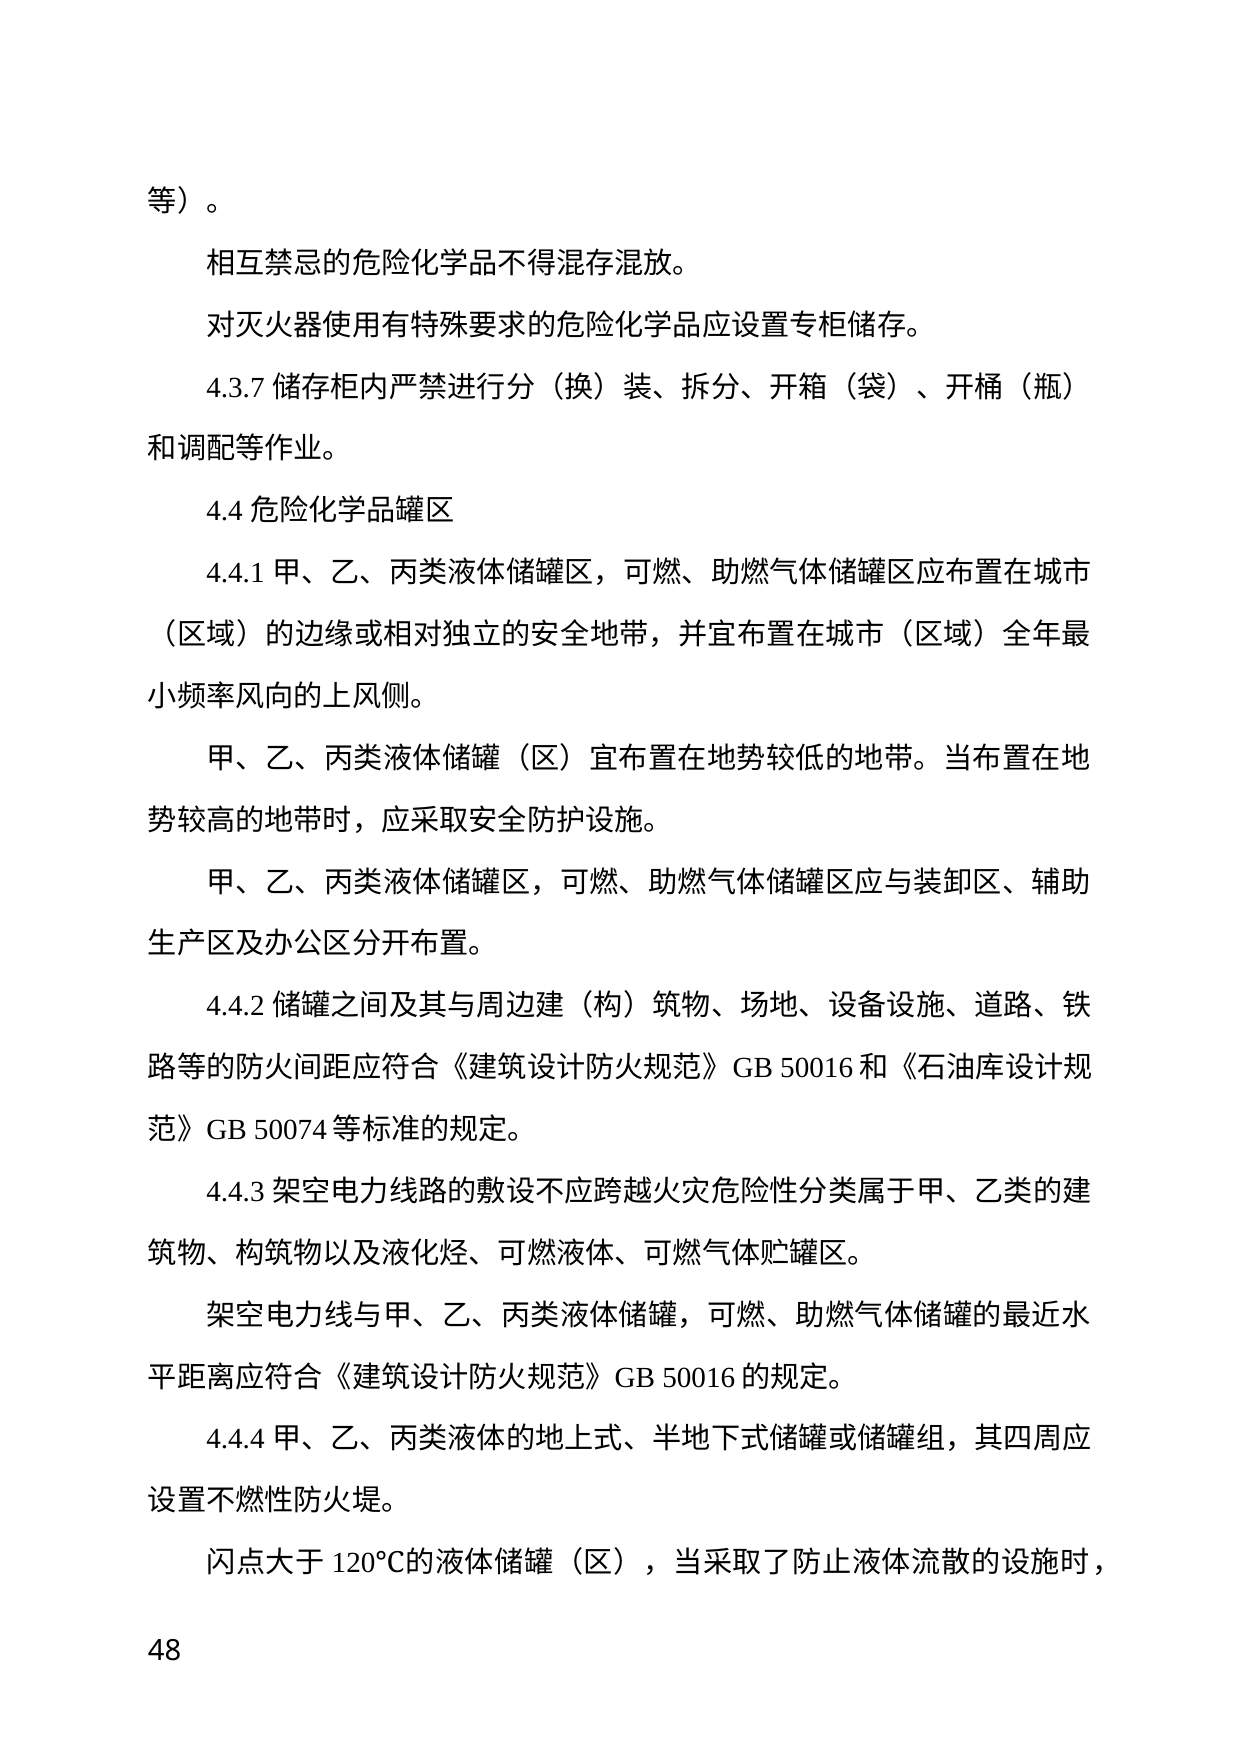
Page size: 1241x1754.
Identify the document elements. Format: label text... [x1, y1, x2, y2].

text 架空电力线与甲、乙、丙类液体储罐，可燃、助燃气体储罐的最近水平距离应符合《建筑设计防火规范》GB 50016的规定。 [148, 1276, 1092, 1399]
text 4.4.3 架空电力线路的敷设不应跨越火灾危险性分类属于甲、乙类的建筑物、构筑物以及液化烃、可燃液体、可燃气体贮罐区。 [148, 1152, 1092, 1276]
text 相互禁忌的危险化学品不得混存混放。 [148, 224, 1092, 286]
text 甲、乙、丙类液体储罐（区）宜布置在地势较低的地带。当布置在地势较高的地带时，应采取安全防护设施。 [148, 719, 1092, 843]
text 4.4.1 甲、乙、丙类液体储罐区，可燃、助燃气体储罐区应布置在城市（区域）的边缘或相对独立的安全地带，并宜布置在城市（区域）全年最小频率风向的上风侧。 [148, 533, 1092, 719]
text 对灭火器使用有特殊要求的危险化学品应设置专柜储存。 [148, 286, 1092, 348]
text 4.3.7 储存柜内严禁进行分（换）装、拆分、开箱（袋）、开桶（瓶）和调配等作业。 [148, 348, 1092, 471]
text 4.4 危险化学品罐区 [148, 471, 1092, 533]
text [148, 1523, 1092, 1585]
text 甲、乙、丙类液体储罐区，可燃、助燃气体储罐区应与装卸区、辅助生产区及办公区分开布置。 [148, 843, 1092, 966]
text 4.4.2 储罐之间及其与周边建（构）筑物、场地、设备设施、道路、铁路等的防火间距应符合《建筑设计防火规范》GB 50016和《石油库设计规范》GB 50074等标准的规定。 [148, 966, 1092, 1152]
text 4.4.4 甲、乙、丙类液体的地上式、半地下式储罐或储罐组，其四周应设置不燃性防火堤。 [148, 1399, 1092, 1523]
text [148, 162, 1092, 224]
